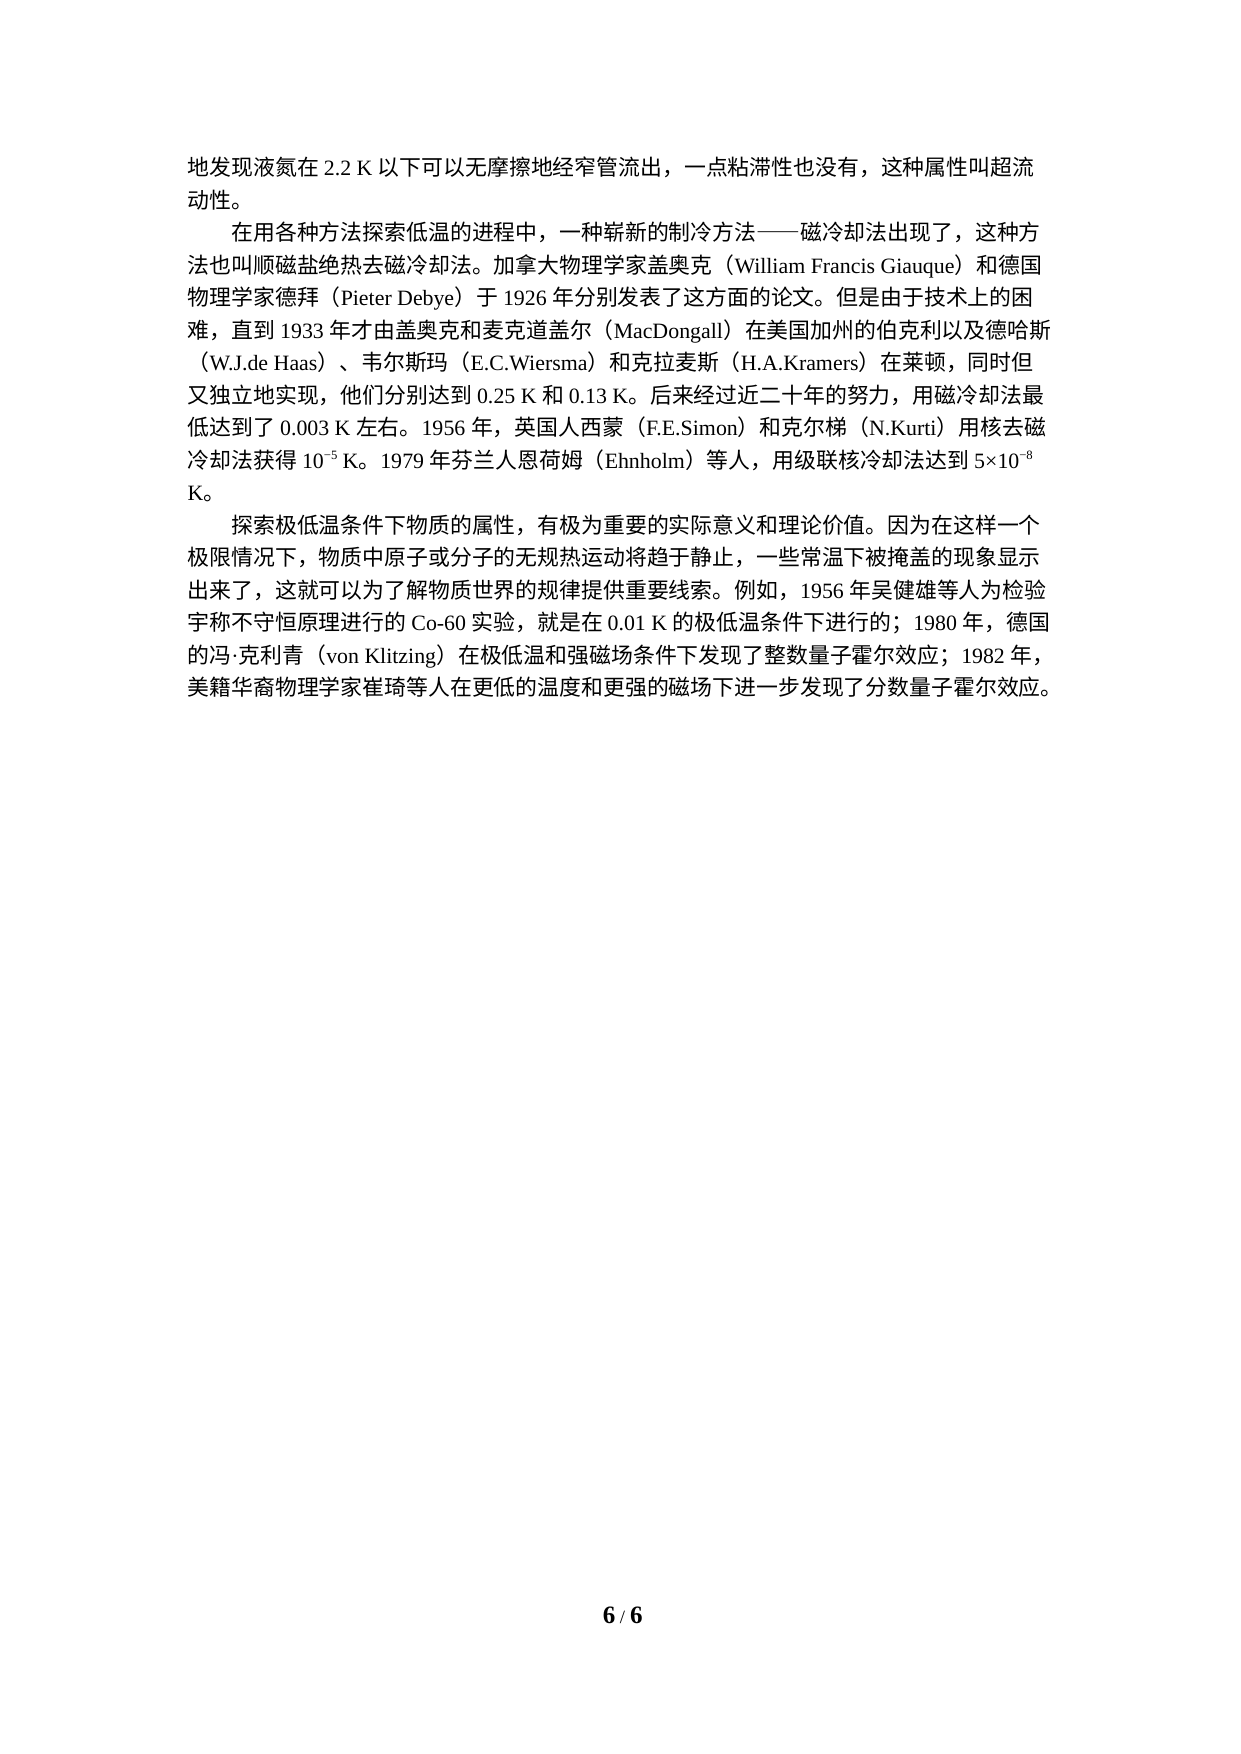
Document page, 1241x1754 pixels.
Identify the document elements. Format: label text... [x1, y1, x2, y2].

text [187, 150, 1053, 215]
text 在用各种方法探索低温的进程中，一种崭新的制冷方法——磁冷却法出现了，这种方法也叫顺磁盐绝热去磁冷却法。加拿大物理学家盖奥克（William Francis Giauque）和德国物理学家德拜（Pieter Debye）于 1926 年分别发表了这方面的论文。但是由于技术上的困难，直到 1933 年才由盖奥克和麦克道盖尔（MacDongall）在美国加州的伯克利以及德哈斯（W.J.de Haas）、韦尔斯玛（E.C.Wiersma）和克拉麦斯（H.A.Kramers）在莱顿，同时但又独立地实现，他们分别达到 0.25 K 和 0.13 K。后来经过近二十年的努力，用磁冷却法最低达到了 0.003 K 左右。1956 年，英国人西蒙（F.E.Simon）和克尔梯（N.Kurti）用核去磁冷却法获得 10−5 K。1979 年芬兰人恩荷姆（Ehnholm）等人，用级联核冷却法达到 5×10−8 K。 [187, 215, 1053, 507]
text 探索极低温条件下物质的属性，有极为重要的实际意义和理论价值。因为在这样一个极限情况下，物质中原子或分子的无规热运动将趋于静止，一些常温下被掩盖的现象显示出来了，这就可以为了解物质世界的规律提供重要线索。例如，1956 年吴健雄等人为检验宇称不守恒原理进行的 Co-60 实验，就是在 0.01 K 的极低温条件下进行的；1980 年，德国的冯·克利青（von Klitzing）在极低温和强磁场条件下发现了整数量子霍尔效应；1982 年，美籍华裔物理学家崔琦等人在更低的温度和更强的磁场下进一步发现了分数量子霍尔效应。 [187, 507, 1053, 702]
